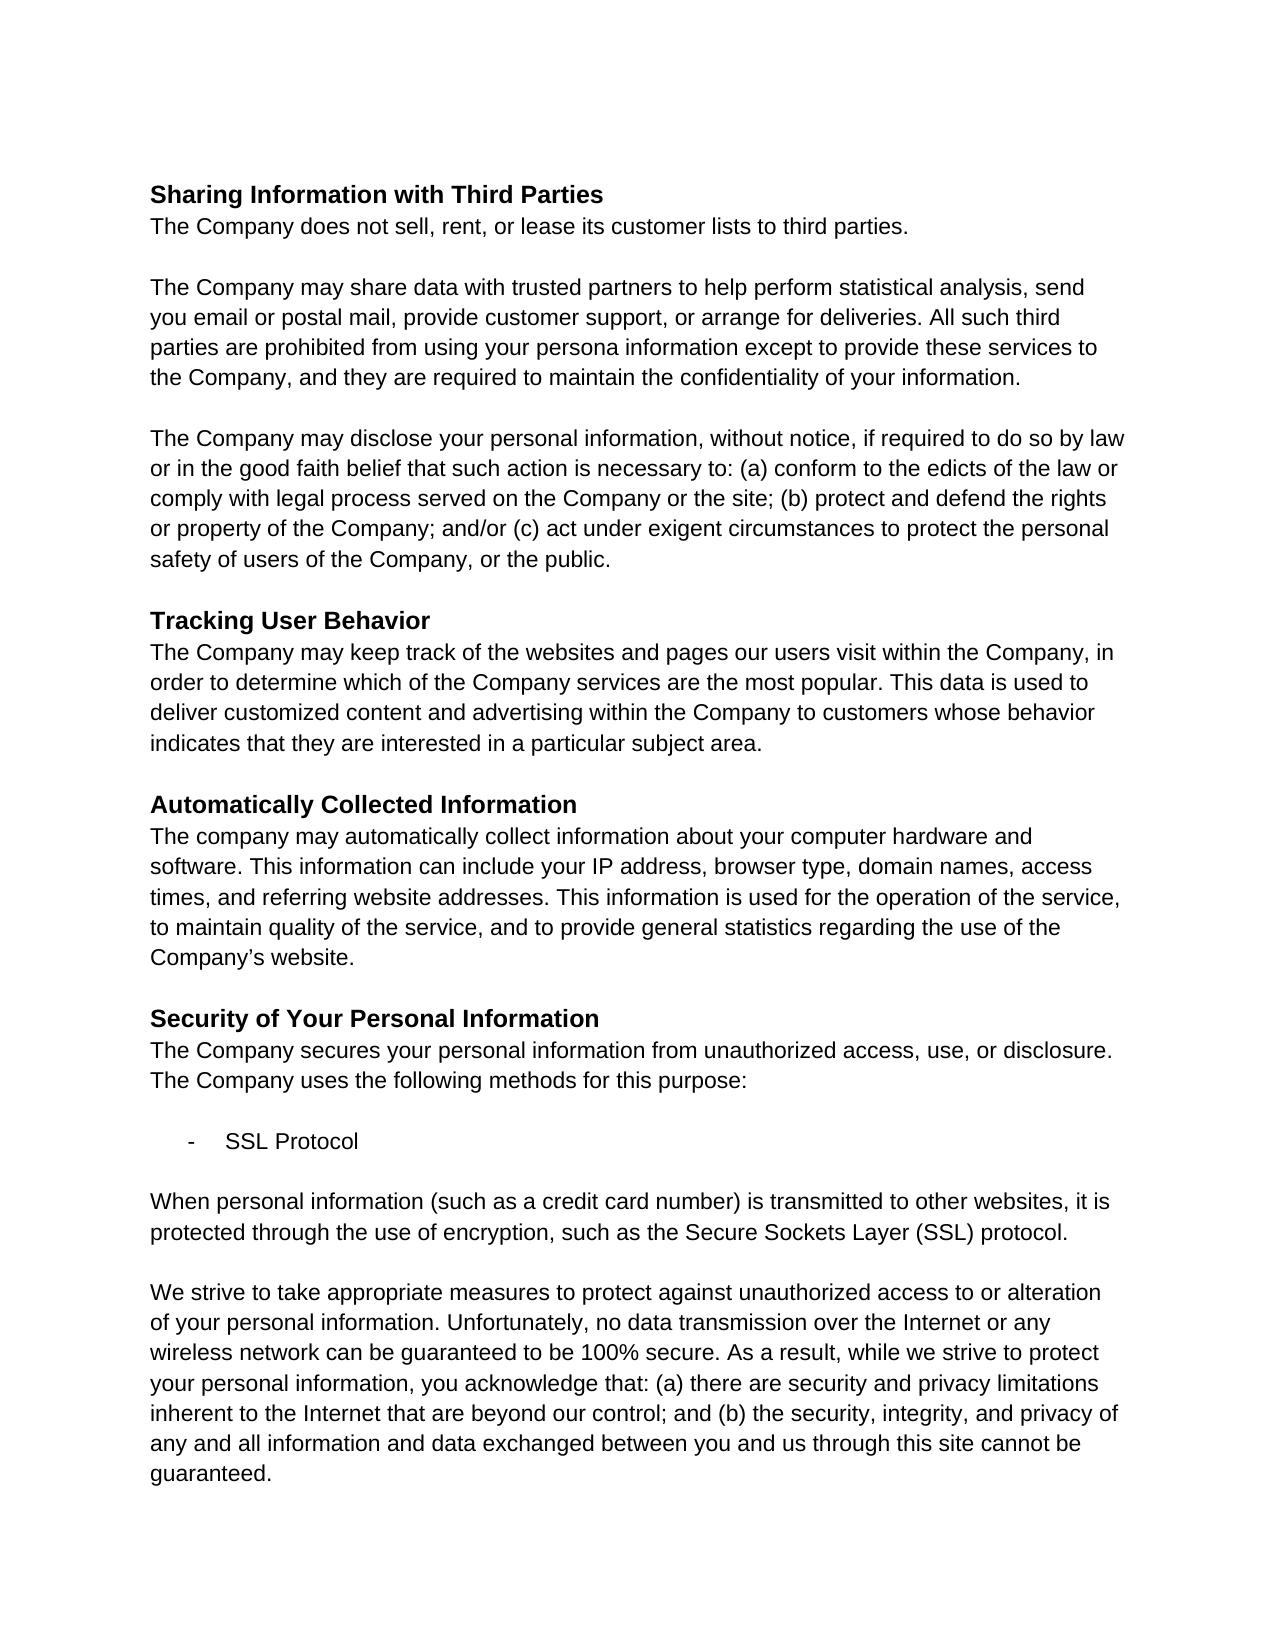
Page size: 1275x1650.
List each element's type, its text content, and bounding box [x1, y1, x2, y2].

text Security of Your Personal Information [150, 1004, 1125, 1033]
list SSL Protocol [187, 1128, 1125, 1154]
text Automatically Collected Information [150, 790, 1125, 819]
text The Company secures your personal information from unauthorized access, use, or disclosure. The Company uses the following methods for this purpose: [150, 1037, 1125, 1094]
text The Company may disclose your personal information, without notice, if required to do so by law or in the good faith belief that such action is necessary to: (a) conform to the edicts of the law or comply with legal process served on the Company or the site; (b) protect and defend the rights or property of the Company; and/or (c) act under exigent circumstances to protect the personal safety of users of the Company, or the public. [150, 425, 1125, 572]
text Tracking User Behavior [150, 606, 1125, 635]
text The Company may keep track of the websites and pages our users visit within the Company, in order to determine which of the Company services are the most popular. This data is used to deliver customized content and advertising within the Company to customers whose behavior indicates that they are interested in a particular subject area. [150, 639, 1125, 756]
text We strive to take appropriate measures to protect against unauthorized access to or alteration of your personal information. Unfortunately, no data transmission over the Internet or any wireless network can be guaranteed to be 100% secure. As a result, while we strive to protect your personal information, you acknowledge that: (a) there are security and privacy limitations inherent to the Internet that are beyond our control; and (b) the security, integrity, and privacy of any and all information and data exchanged between you and us through this site cannot be guaranteed. [150, 1279, 1125, 1487]
text When personal information (such as a credit card number) is transmitted to other websites, it is protected through the use of encryption, such as the Secure Sockets Layer (SSL) protocol. [150, 1188, 1125, 1245]
text Sharing Information with Third Parties [150, 180, 1125, 209]
text The company may automatically collect information about your computer hardware and software. This information can include your IP address, browser type, domain names, access times, and referring website addresses. This information is used for the operation of the service, to maintain quality of the service, and to provide general statistics regarding the use of the Company’s website. [150, 823, 1125, 970]
text The Company may share data with trusted partners to help perform statistical analysis, send you email or postal mail, provide customer support, or arrange for deliveries. All such third parties are prohibited from using your persona information except to provide these services to the Company, and they are required to maintain the confidentiality of your information. [150, 274, 1125, 391]
text The Company does not sell, rent, or lease its customer lists to third parties. [150, 213, 1125, 239]
